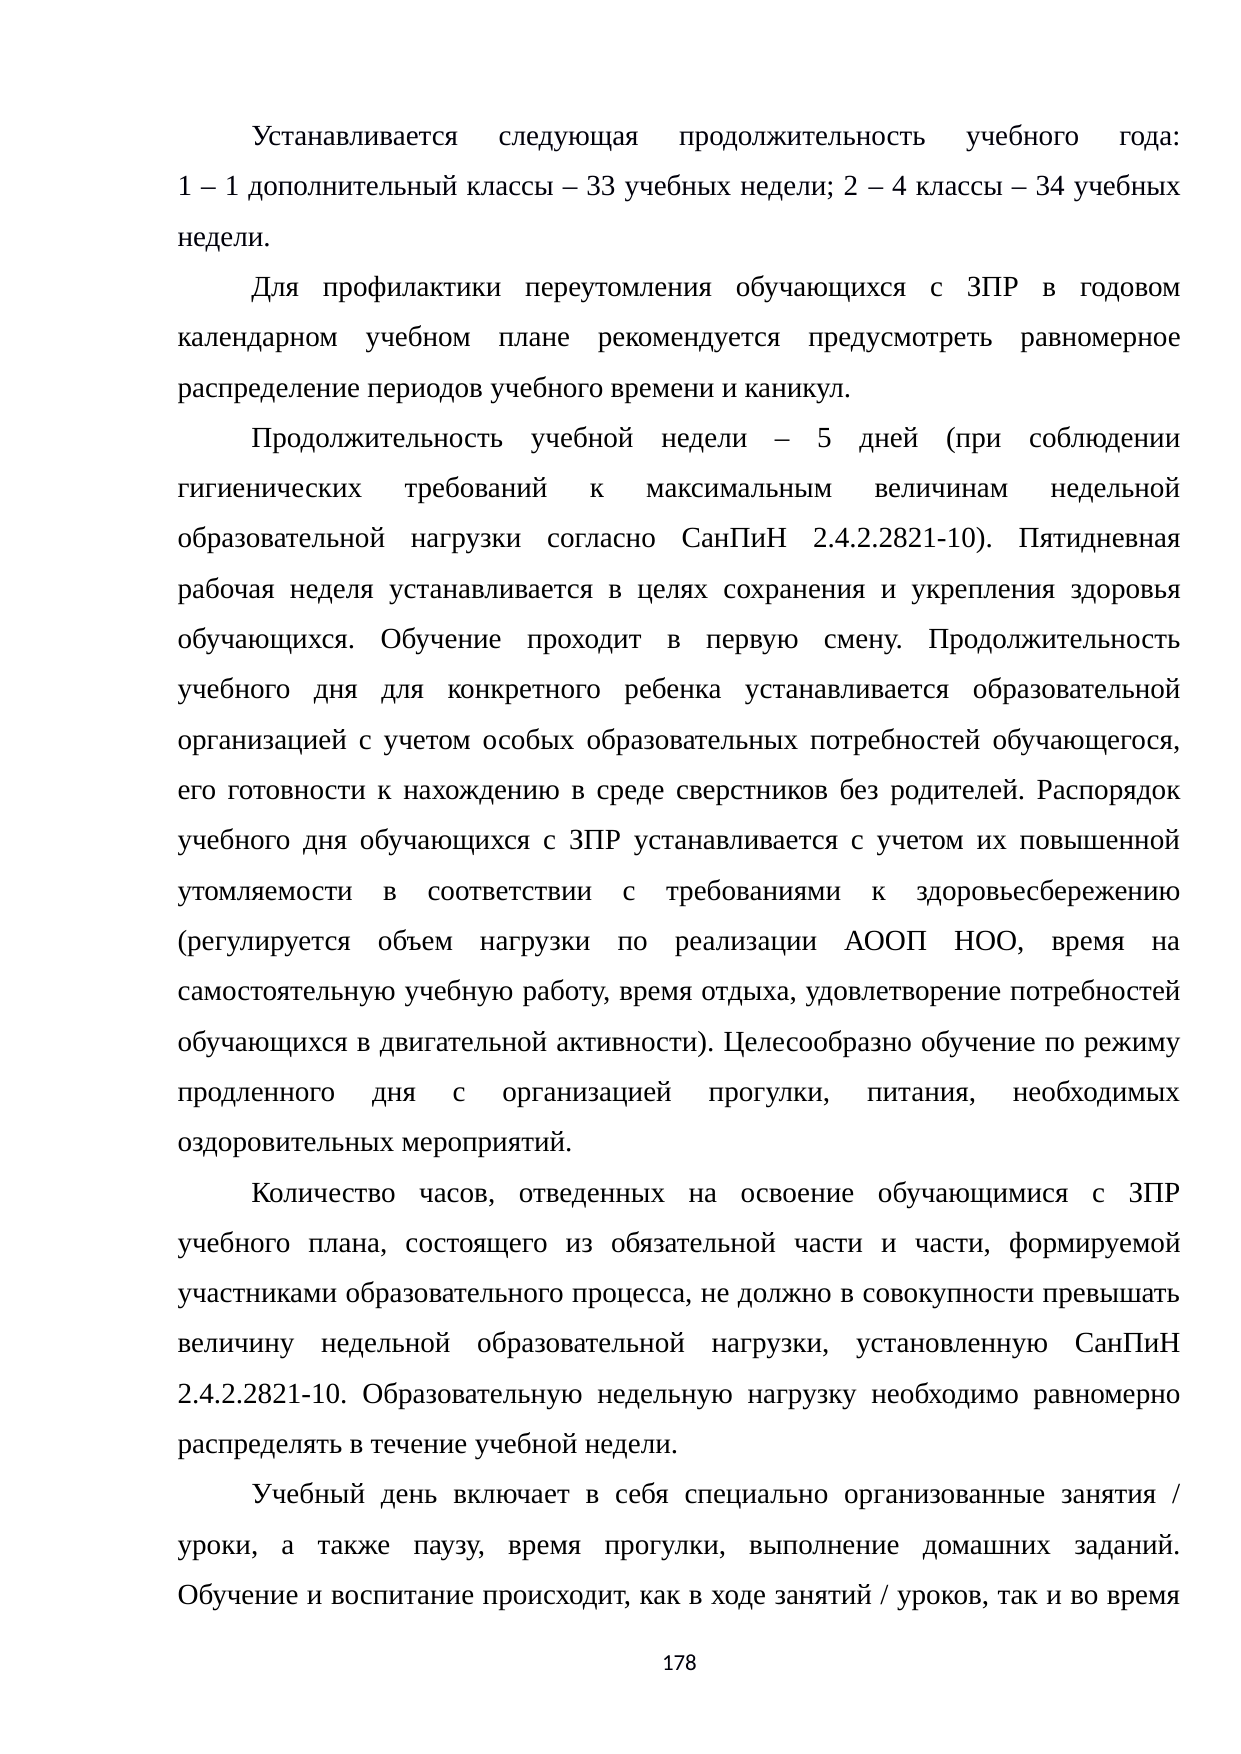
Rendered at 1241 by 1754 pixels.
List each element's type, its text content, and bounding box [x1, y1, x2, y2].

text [177, 1477, 1181, 1611]
text Количество часов, отведенных на освоение обучающимися с ЗПР учебного плана, состоящего из обязательной части и части, формируемой участниками образовательного процесса, не должно в совокупности превышать величину недельной образовательной нагрузки, установленную СанПиН 2.4.2.2821-10. Образовательную недельную нагрузку необходимо равномерно распределять в течение учебной недели. [177, 1175, 1181, 1460]
text Устанавливается следующая продолжительность учебного года: 1 – 1 дополнительный классы – 33 учебных недели; 2 – 4 классы – 34 учебных недели. [177, 118, 1181, 252]
text Для профилактики переутомления обучающихся с ЗПР в годовом календарном учебном плане рекомендуется предусмотреть равномерное распределение периодов учебного времени и каникул. [177, 269, 1181, 403]
text Продолжительность учебной недели – 5 дней (при соблюдении гигиенических требований к максимальным величинам недельной образовательной нагрузки согласно СанПиН 2.4.2.2821-10). Пятидневная рабочая неделя устанавливается в целях сохранения и укрепления здоровья обучающихся. Обучение проходит в первую смену. Продолжительность учебного дня для конкретного ребенка устанавливается образовательной организацией с учетом особых образовательных потребностей обучающегося, его готовности к нахождению в среде сверстников без родителей. Распорядок учебного дня обучающихся с ЗПР устанавливается с учетом их повышенной утомляемости в соответствии с требованиями к здоровьесбережению (регулируется объем нагрузки по реализации АООП НОО, время на самостоятельную учебную работу, время отдыха, удовлетворение потребностей обучающихся в двигательной активности). Целесообразно обучение по режиму продленного дня с организацией прогулки, питания, необходимых оздоровительных мероприятий. [177, 420, 1181, 1158]
